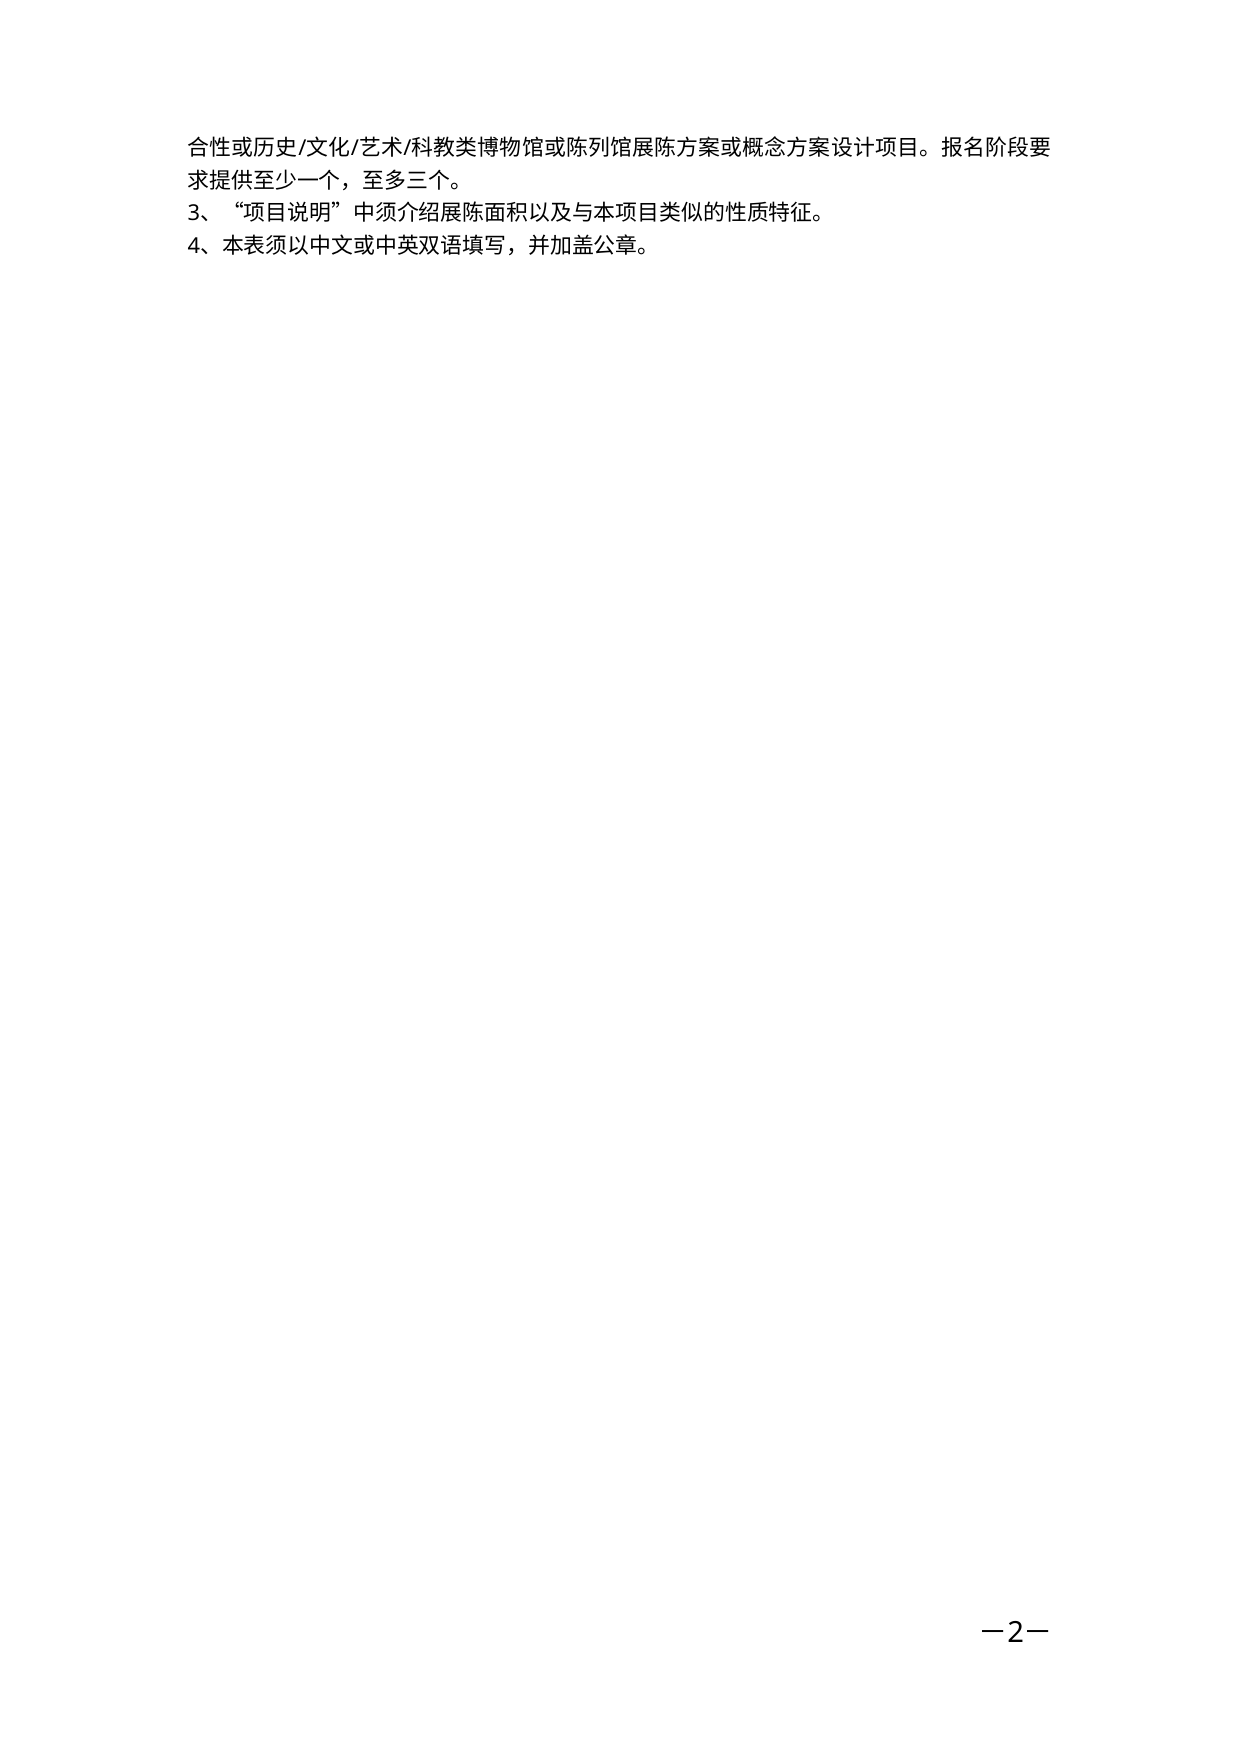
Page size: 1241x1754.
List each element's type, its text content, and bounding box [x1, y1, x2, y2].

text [187, 130, 1053, 195]
text 3、“项目说明”中须介绍展陈面积以及与本项目类似的性质特征。 [187, 195, 1053, 227]
text 4、本表须以中文或中英双语填写，并加盖公章。 [187, 227, 1053, 260]
